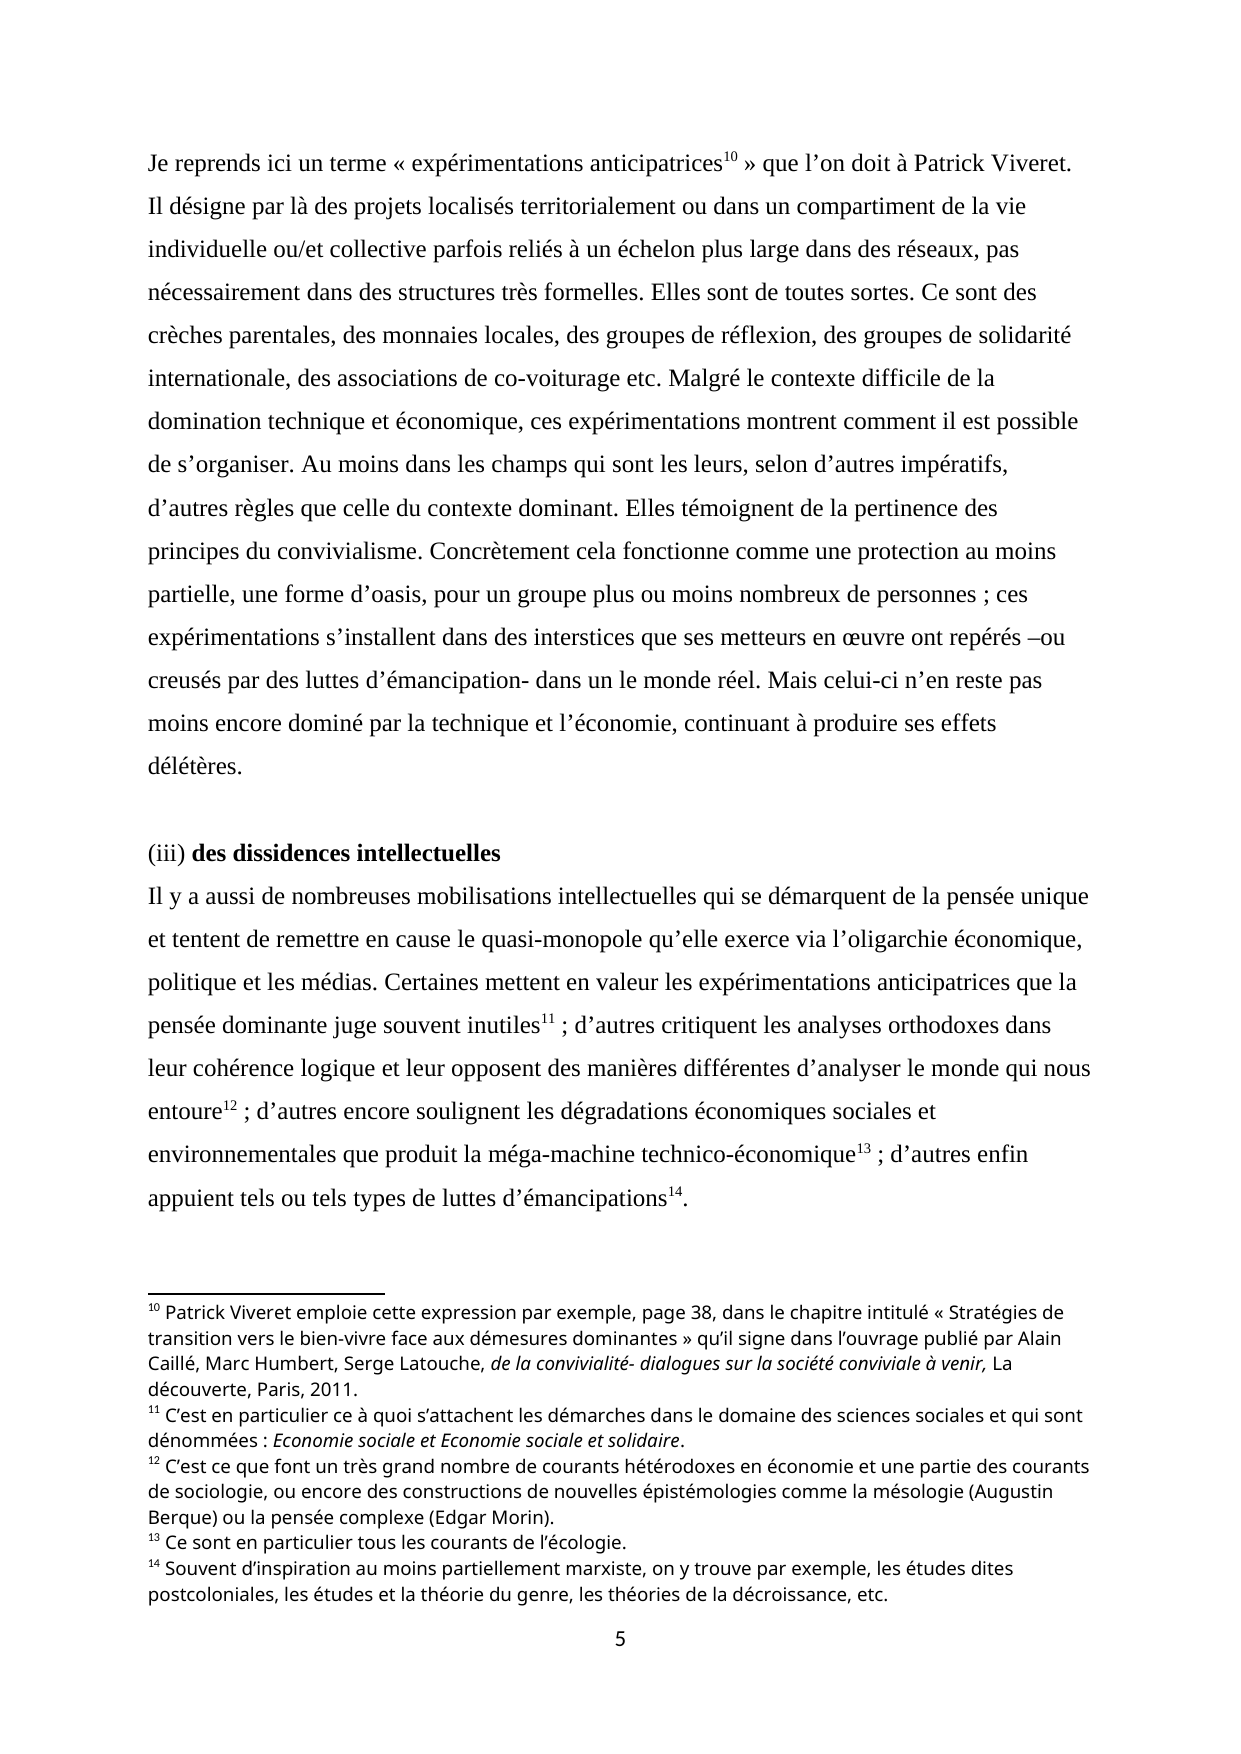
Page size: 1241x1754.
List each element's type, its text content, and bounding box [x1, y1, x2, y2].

text Il y a aussi de nombreuses mobilisations intellectuelles qui se démarquent de la pensée unique et tentent de remettre en cause le quasi-monopole qu’elle exerce via l’oligarchie économique, politique et les médias. Certaines mettent en valeur les expérimentations anticipatrices que la pensée dominante juge souvent inutiles ; d’autres critiquent les analyses orthodoxes dans leur cohérence logique et leur opposent des manières différentes d’analyser le monde qui nous entoure ; d’autres encore soulignent les dégradations économiques sociales et environnementales que produit la méga-machine technico-économique ; d’autres enfin appuient tels ou tels types de luttes d’émancipations. [148, 881, 1093, 1211]
text Je reprends ici un terme « expérimentations anticipatrices » que l’on doit à Patrick Viveret. Il désigne par là des projets localisés territorialement ou dans un compartiment de la vie individuelle ou/et collective parfois reliés à un échelon plus large dans des réseaux, pas nécessairement dans des structures très formelles. Elles sont de toutes sortes. Ce sont des crèches parentales, des monnaies locales, des groupes de réflexion, des groupes de solidarité internationale, des associations de co-voiturage etc. Malgré le contexte difficile de la domination technique et économique, ces expérimentations montrent comment il est possible de s’organiser. Au moins dans les champs qui sont les leurs, selon d’autres impératifs, d’autres règles que celle du contexte dominant. Elles témoignent de la pertinence des principes du convivialisme. Concrètement cela fonctionne comme une protection au moins partielle, une forme d’oasis, pour un groupe plus ou moins nombreux de personnes ; ces expérimentations s’installent dans des interstices que ses metteurs en œuvre ont repérés –ou creusés par des luttes d’émancipation- dans un le monde réel. Mais celui-ci n’en reste pas moins encore dominé par la technique et l’économie, continuant à produire ses effets délétères. [148, 148, 1093, 780]
text (iii) des dissidences intellectuelles [148, 838, 1093, 866]
